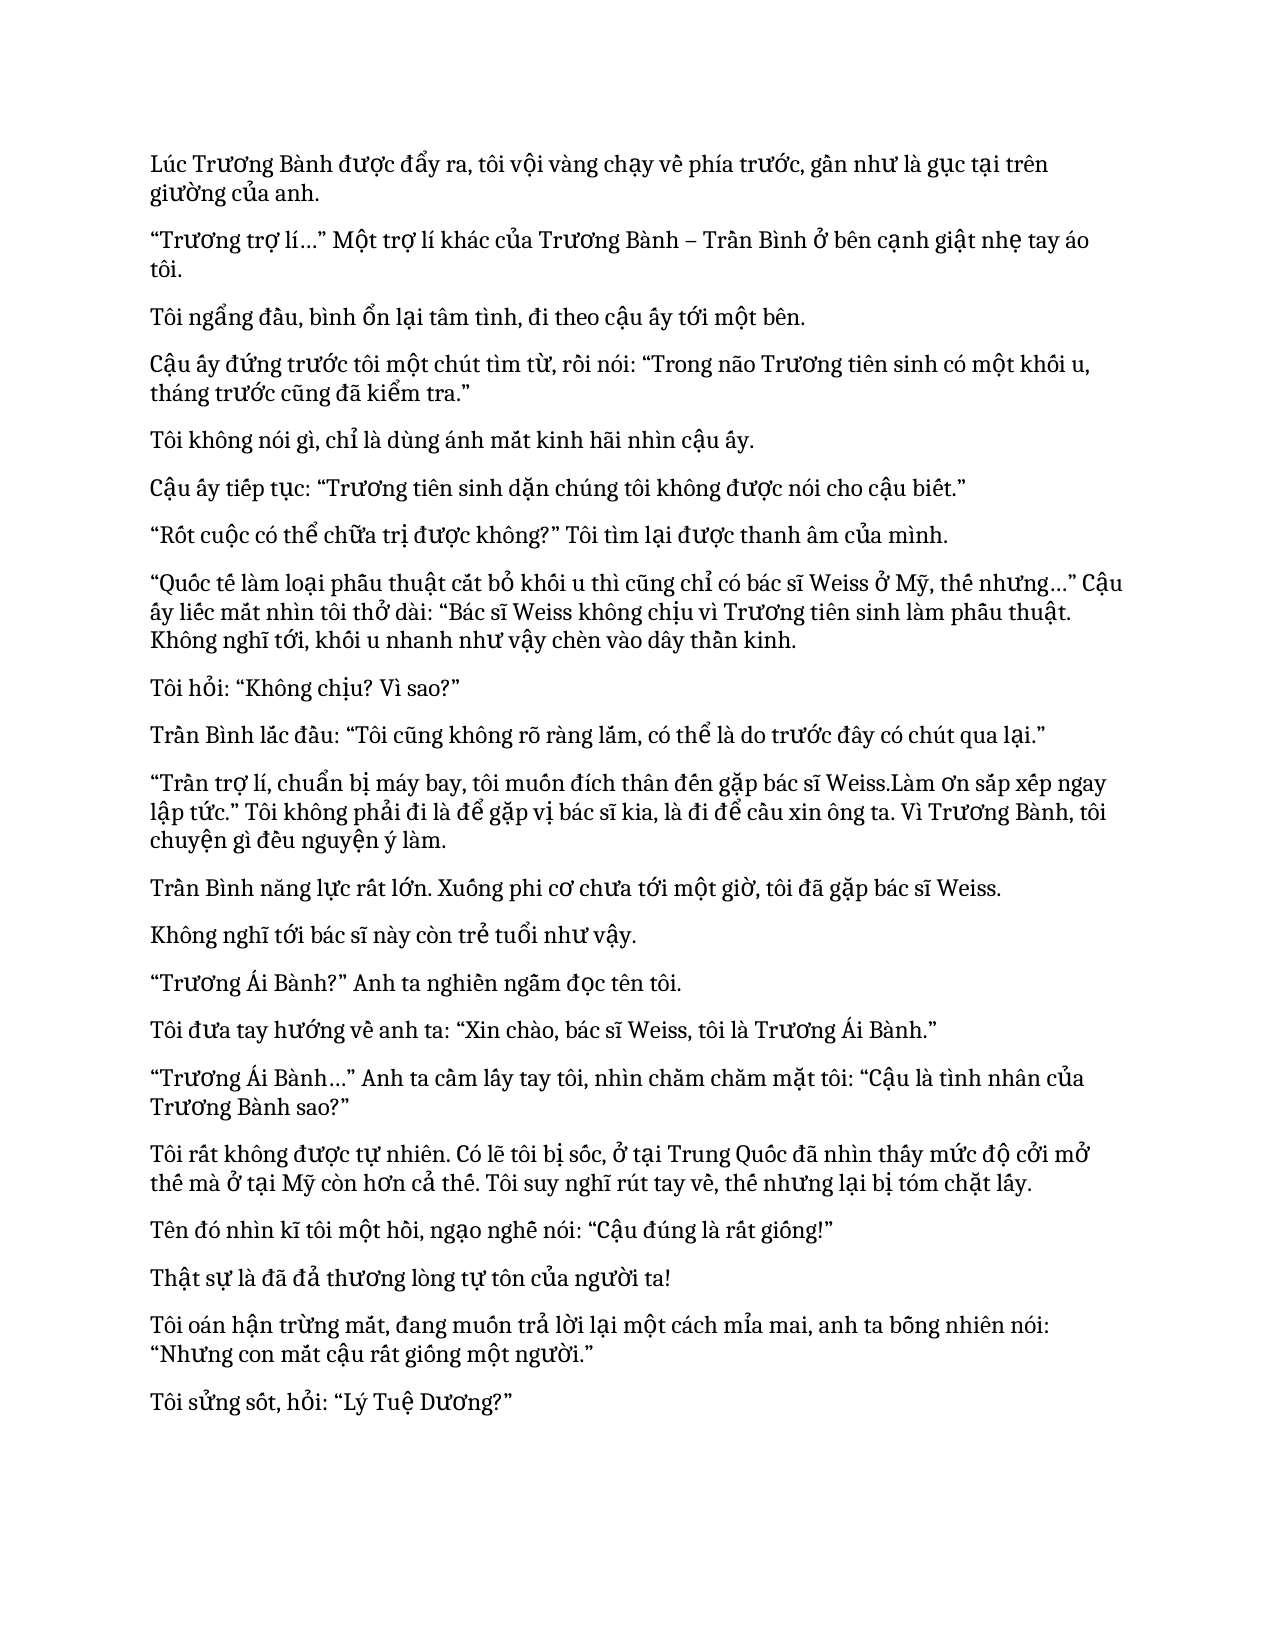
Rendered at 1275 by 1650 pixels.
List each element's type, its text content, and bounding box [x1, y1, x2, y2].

text “Trương Ái Bành?” Anh ta nghiền ngẫm đọc tên tôi. [150, 969, 1125, 997]
text “Trương Ái Bành…” Anh ta cầm lấy tay tôi, nhìn chằm chằm mặt tôi: “Cậu là tình nhân của Trương Bành sao?” [150, 1064, 1125, 1121]
text Tôi hỏi: “Không chịu? Vì sao?” [150, 674, 1125, 702]
text Tôi oán hận trừng mắt, đang muốn trả lời lại một cách mỉa mai, anh ta bỗng nhiên nói: “Nhưng con mắt cậu rất giống một người.” [150, 1311, 1125, 1369]
text “Quốc tế làm loại phẫu thuật cắt bỏ khối u thì cũng chỉ có bác sĩ Weiss ở Mỹ, thế nhưng…” Cậu ấy liếc mắt nhìn tôi thở dài: “Bác sĩ Weiss không chịu vì Trương tiên sinh làm phẫu thuật. Không nghĩ tới, khối u nhanh như vậy chèn vào dây thần kinh. [150, 569, 1125, 655]
text “Trần trợ lí, chuẩn bị máy bay, tôi muốn đích thân đến gặp bác sĩ Weiss.Làm ơn sắp xếp ngay lập tức.” Tôi không phải đi là để gặp vị bác sĩ kia, là đi để cầu xin ông ta. Vì Trương Bành, tôi chuyện gì đều nguyện ý làm. [150, 769, 1125, 855]
text “Rốt cuộc có thể chữa trị được không?” Tôi tìm lại được thanh âm của mình. [150, 521, 1125, 550]
text Không nghĩ tới bác sĩ này còn trẻ tuổi như vậy. [150, 921, 1125, 950]
text “Trương trợ lí…” Một trợ lí khác của Trương Bành – Trần Bình ở bên cạnh giật nhẹ tay áo tôi. [150, 226, 1125, 284]
text Lúc Trương Bành được đẩy ra, tôi vội vàng chạy về phía trước, gần như là gục tại trên giường của anh. [150, 150, 1125, 207]
text Tôi ngẩng đầu, bình ổn lại tâm tình, đi theo cậu ấy tới một bên. [150, 302, 1125, 331]
text Tôi rất không được tự nhiên. Có lẽ tôi bị sốc, ở tại Trung Quốc đã nhìn thấy mức độ cởi mở thế mà ở tại Mỹ còn hơn cả thế. Tôi suy nghĩ rút tay về, thế nhưng lại bị tóm chặt lấy. [150, 1140, 1125, 1197]
text Trần Bình lắc đầu: “Tôi cũng không rõ ràng lắm, có thể là do trước đây có chút qua lại.” [150, 721, 1125, 750]
text Cậu ấy đứng trước tôi một chút tìm từ, rồi nói: “Trong não Trương tiên sinh có một khối u, tháng trước cũng đã kiểm tra.” [150, 350, 1125, 407]
text Trần Bình năng lực rất lớn. Xuống phi cơ chưa tới một giờ, tôi đã gặp bác sĩ Weiss. [150, 874, 1125, 902]
text Tôi không nói gì, chỉ là dùng ánh mắt kinh hãi nhìn cậu ấy. [150, 426, 1125, 455]
text Tên đó nhìn kĩ tôi một hồi, ngạo nghễ nói: “Cậu đúng là rất giống!” [150, 1216, 1125, 1245]
text Tôi sửng sốt, hỏi: “Lý Tuệ Dương?” [150, 1387, 1125, 1416]
text Tôi đưa tay hướng về anh ta: “Xin chào, bác sĩ Weiss, tôi là Trương Ái Bành.” [150, 1016, 1125, 1045]
text Cậu ấy tiếp tục: “Trương tiên sinh dặn chúng tôi không được nói cho cậu biết.” [150, 474, 1125, 502]
text Thật sự là đã đả thương lòng tự tôn của người ta! [150, 1264, 1125, 1292]
